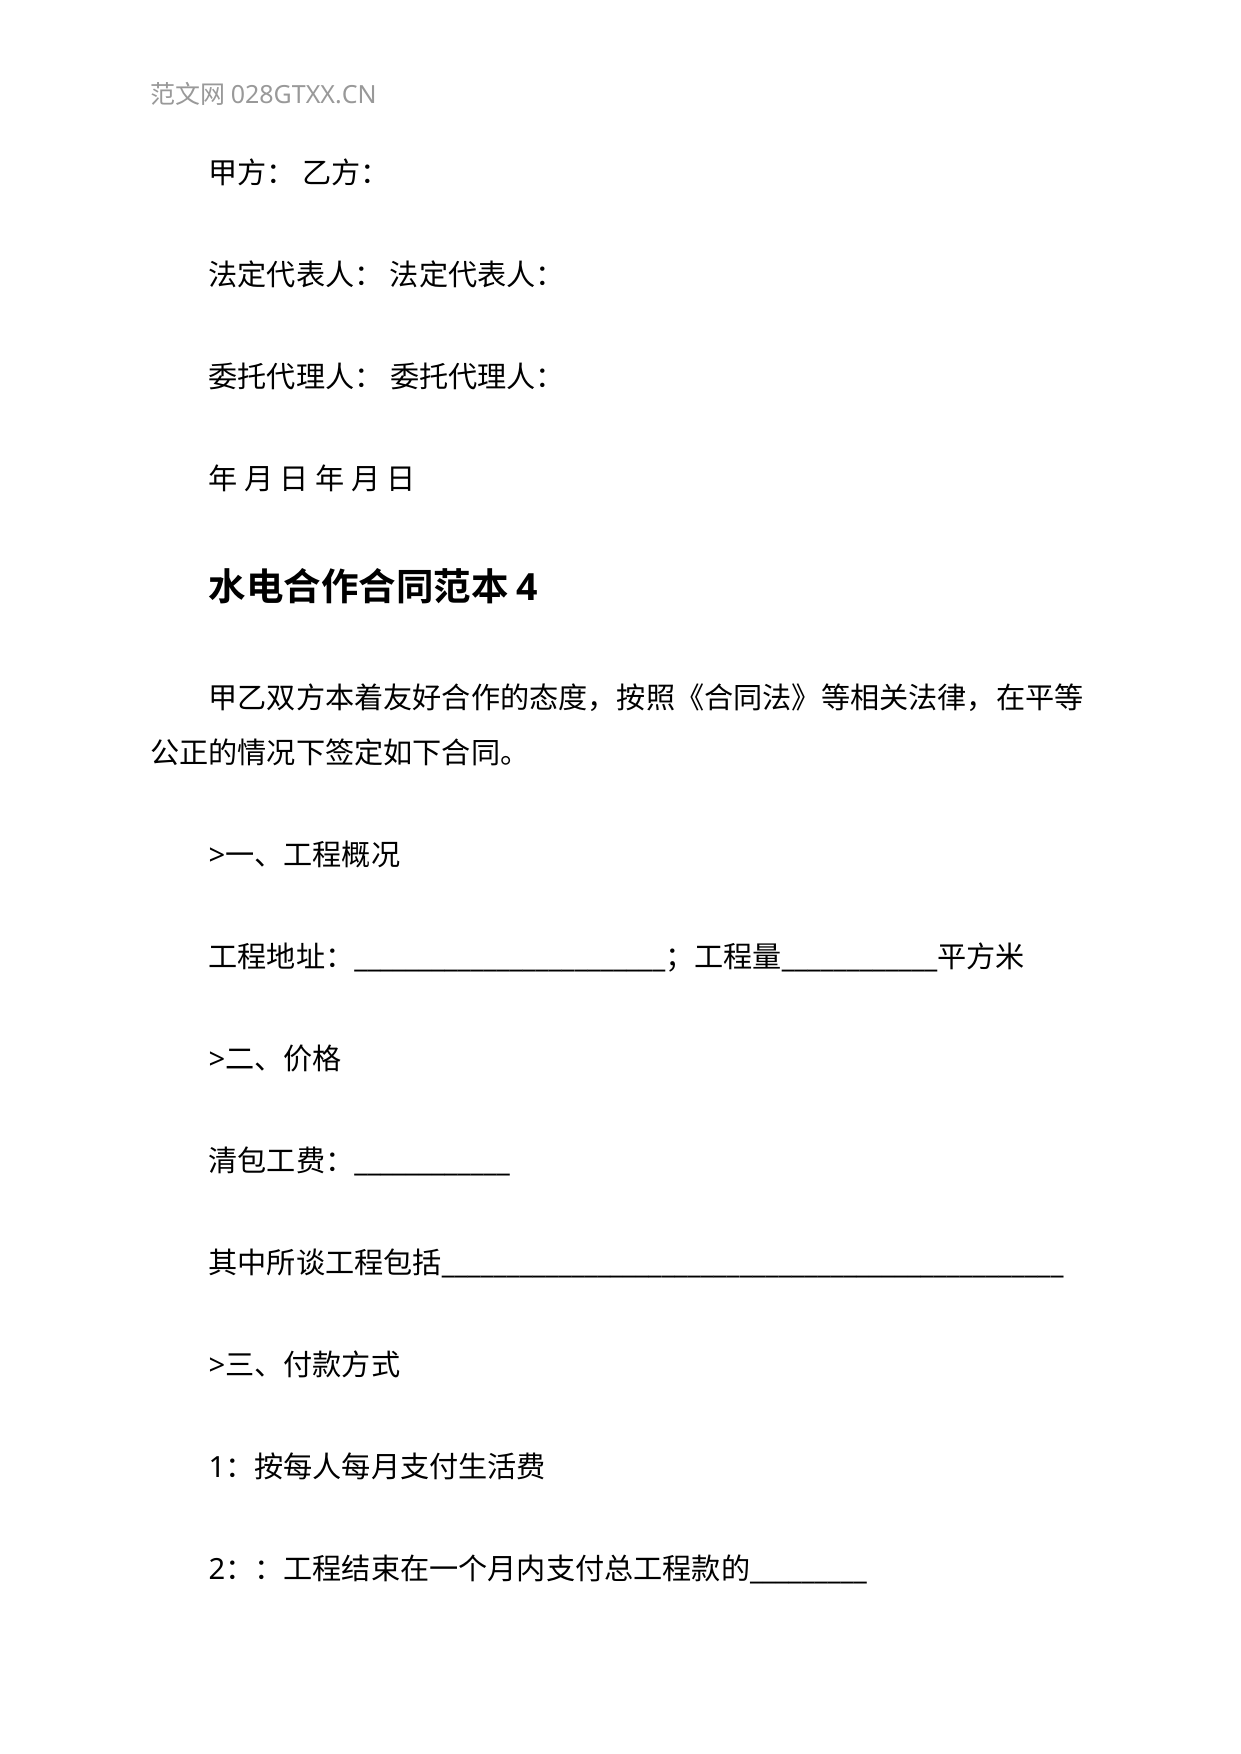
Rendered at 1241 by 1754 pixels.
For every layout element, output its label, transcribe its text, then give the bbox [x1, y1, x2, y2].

text >三、付款方式 [150, 1341, 1090, 1384]
text 其中所谈工程包括________________________________________________ [150, 1239, 1090, 1282]
text 工程地址：________________________；工程量____________平方米 [150, 933, 1090, 976]
text 委托代理人： 委托代理人： [150, 353, 1090, 396]
text >二、价格 [150, 1035, 1090, 1078]
text 2：：工程结束在一个月内支付总工程款的_________ [150, 1545, 1090, 1588]
text 甲方： 乙方： [150, 150, 1090, 192]
text >一、工程概况 [150, 831, 1090, 874]
text 年 月 日 年 月 日 [150, 455, 1090, 498]
text 清包工费：____________ [150, 1137, 1090, 1180]
text 1：按每人每月支付生活费 [150, 1443, 1090, 1486]
text 水电合作合同范本4 [150, 557, 1090, 612]
text 甲乙双方本着友好合作的态度，按照《合同法》等相关法律，在平等公正的情况下签定如下合同。 [150, 675, 1090, 772]
text 法定代表人： 法定代表人： [150, 252, 1090, 294]
